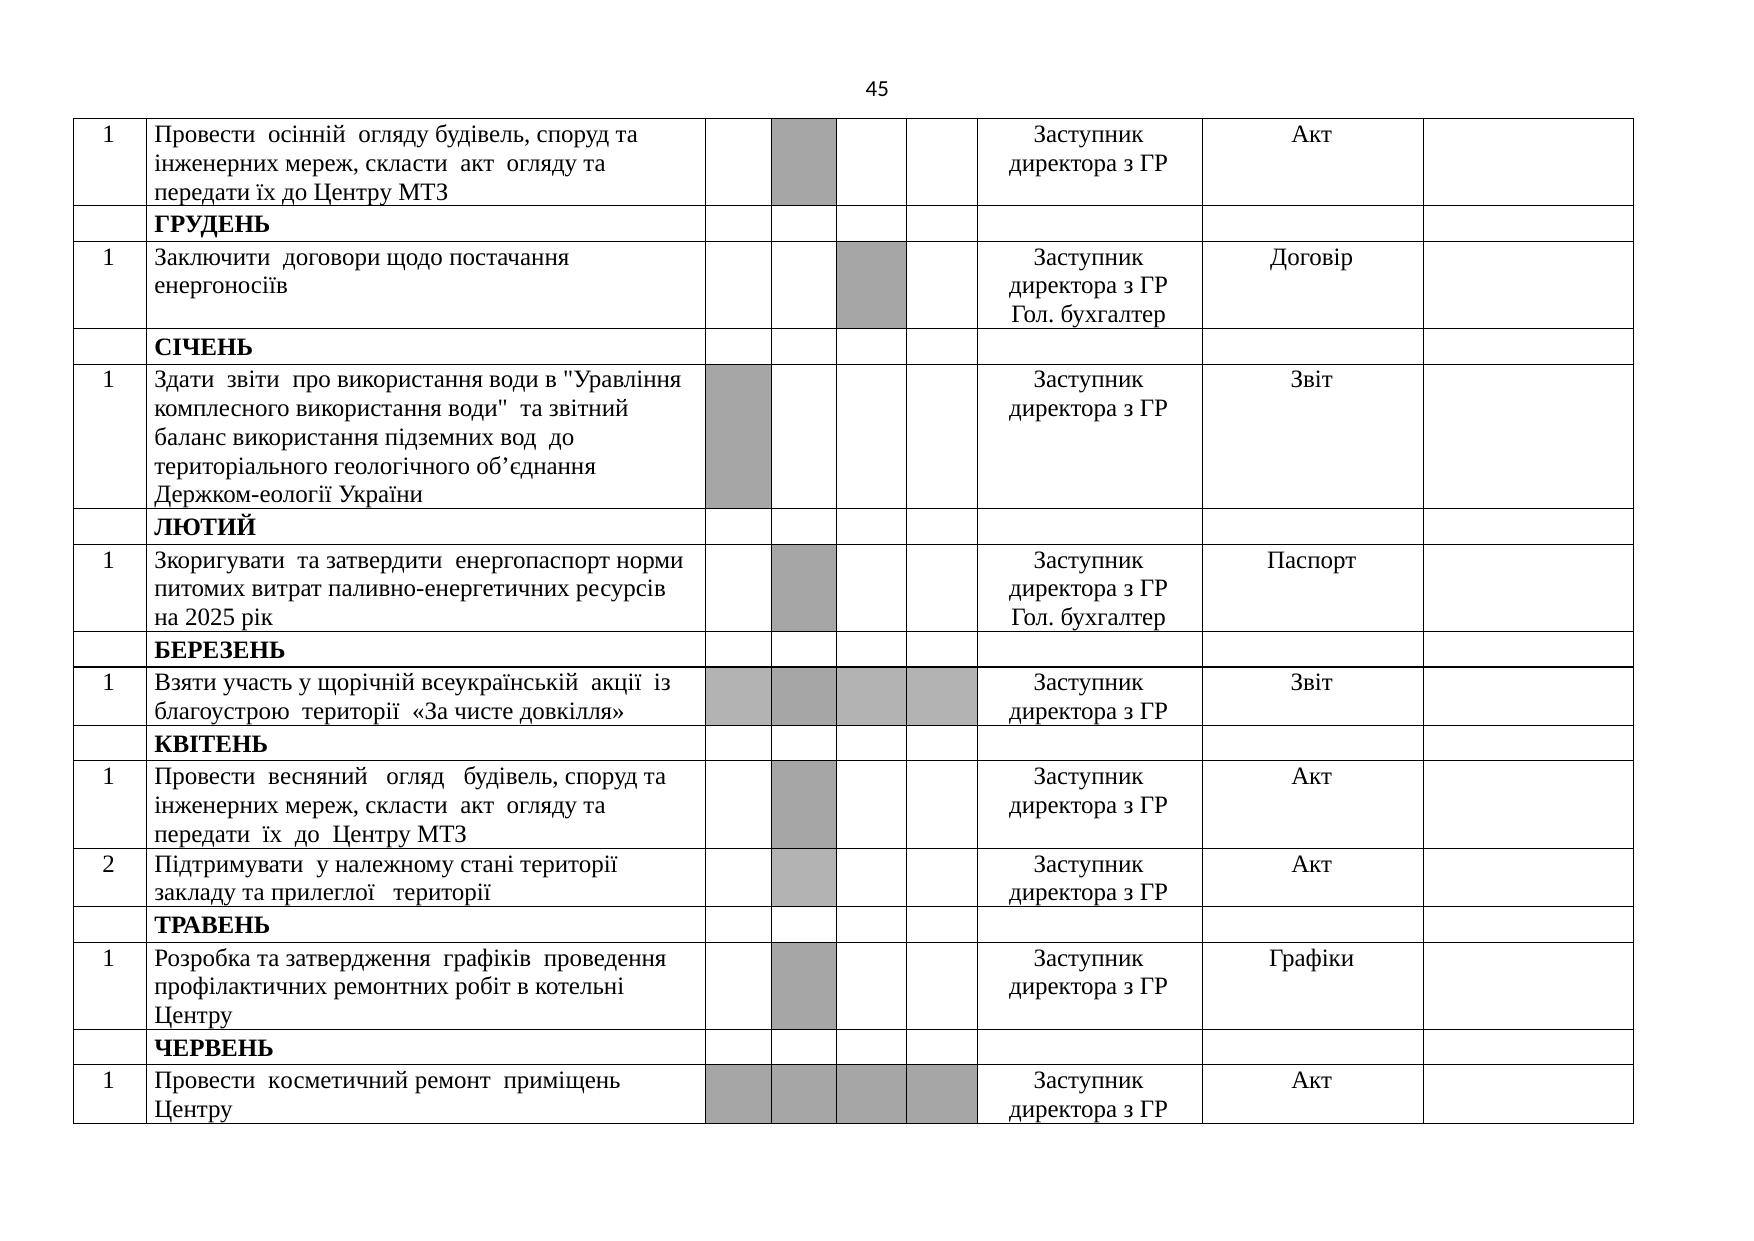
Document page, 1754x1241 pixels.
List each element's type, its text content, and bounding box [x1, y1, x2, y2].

table_cell [837, 365, 906, 508]
table_cell [772, 365, 836, 508]
table_cell [907, 206, 977, 241]
table_cell [837, 726, 906, 760]
table_cell [706, 907, 771, 942]
table_cell [837, 242, 906, 328]
table_cell [74, 329, 146, 363]
table_cell [907, 365, 977, 508]
table_cell [772, 632, 836, 666]
table_cell [1203, 206, 1423, 241]
table_cell [74, 509, 146, 544]
table_cell [706, 509, 771, 544]
table_cell [706, 206, 771, 241]
table_cell [1203, 907, 1423, 942]
table_cell [837, 1065, 906, 1123]
table_cell [772, 943, 836, 1029]
table_cell Заступник директора з ГР [978, 943, 1202, 1029]
table_cell [772, 509, 836, 544]
table_cell [1424, 1065, 1633, 1123]
table_cell ТРАВЕНЬ [147, 907, 705, 942]
table_cell [978, 206, 1202, 241]
table_cell [978, 632, 1202, 666]
table_cell Заключити договори щодо постачання енергоносіїв [147, 242, 705, 328]
table_cell [706, 545, 771, 631]
table_cell [706, 365, 771, 508]
table_cell [907, 1030, 977, 1064]
table_cell Договір [1203, 242, 1423, 328]
table_cell [907, 726, 977, 760]
table_cell Звіт [1203, 668, 1423, 725]
table_cell Заступник директора з ГР [978, 365, 1202, 508]
table_cell [1203, 509, 1423, 544]
table_cell [1424, 761, 1633, 848]
table_cell Акт [1203, 849, 1423, 906]
table_cell 1 [74, 943, 146, 1029]
table_cell [772, 242, 836, 328]
table_cell [837, 509, 906, 544]
table_cell Взяти участь у щорічній всеукраїнській акції із благоустрою території «За чисте довкілля» [147, 668, 705, 725]
table_cell [1424, 668, 1633, 725]
table_cell [837, 329, 906, 363]
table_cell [147, 1065, 705, 1123]
table_cell [1203, 632, 1423, 666]
table_cell [907, 509, 977, 544]
table_cell [978, 329, 1202, 363]
table_cell [837, 849, 906, 906]
table_cell 1 [74, 242, 146, 328]
table_cell [978, 726, 1202, 760]
table_cell [772, 119, 836, 205]
table_cell [837, 761, 906, 848]
table_cell [907, 849, 977, 906]
table_cell [1424, 726, 1633, 760]
table_cell [772, 545, 836, 631]
table_cell [837, 545, 906, 631]
table_cell [1203, 726, 1423, 760]
table_cell [837, 119, 906, 205]
table_cell [706, 1065, 771, 1123]
table_cell [772, 329, 836, 363]
table_cell [837, 943, 906, 1029]
table_cell [1424, 545, 1633, 631]
table_cell [772, 1065, 836, 1123]
table_cell [1203, 329, 1423, 363]
table_cell [1424, 509, 1633, 544]
table_cell Паспорт [1203, 545, 1423, 631]
table_cell [1424, 849, 1633, 906]
table_cell [706, 632, 771, 666]
table_cell ЛЮТИЙ [147, 509, 705, 544]
table_cell Заступник директора з ГР [978, 668, 1202, 725]
table_cell Заступник директора з ГР [978, 849, 1202, 906]
table_cell [1424, 907, 1633, 942]
table_cell [706, 761, 771, 848]
table_cell Провести осінній огляду будівель, споруд та інженерних мереж, скласти акт огляду та передати їх до Центру МТЗ [147, 119, 705, 205]
table_cell ЧЕРВЕНЬ [147, 1030, 705, 1064]
table_cell Заступник директора з ГР [978, 119, 1202, 205]
table_cell Заступник директора з ГР Гол. бухгалтер [978, 545, 1202, 631]
table_cell 1 [74, 761, 146, 848]
table_cell [907, 1065, 977, 1123]
table_cell [907, 761, 977, 848]
table_cell [772, 668, 836, 725]
table_cell [706, 726, 771, 760]
table_cell Акт [1203, 761, 1423, 848]
table_cell Заступник директора з ГР [978, 761, 1202, 848]
table_cell [837, 1030, 906, 1064]
table_cell [837, 632, 906, 666]
table_cell [837, 206, 906, 241]
table_cell [706, 1030, 771, 1064]
table_cell [1424, 1030, 1633, 1064]
table_cell [74, 1030, 146, 1064]
table_cell 1 [74, 1065, 146, 1123]
table_cell СІЧЕНЬ [147, 329, 705, 363]
table_cell [1424, 632, 1633, 666]
table_cell 2 [74, 849, 146, 906]
table_cell Здати звіти про використання води в "Уравління комплесного використання води" та звітний баланс використання підземних вод до територіального геологічного об’єднання Держком-еології України [147, 365, 705, 508]
table_cell [74, 907, 146, 942]
table_cell [1424, 943, 1633, 1029]
table_cell [907, 119, 977, 205]
table_cell [706, 849, 771, 906]
table_cell [1424, 329, 1633, 363]
table_cell [837, 907, 906, 942]
table_cell [772, 206, 836, 241]
table_cell [907, 545, 977, 631]
table_cell [772, 907, 836, 942]
table_cell Підтримувати у належному стані території закладу та прилеглої території [147, 849, 705, 906]
table_cell БЕРЕЗЕНЬ [147, 632, 705, 666]
table_cell [706, 329, 771, 363]
table_cell 1 [74, 545, 146, 631]
table_cell [74, 632, 146, 666]
table_cell [907, 329, 977, 363]
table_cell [978, 1065, 1202, 1123]
table_cell Акт [1203, 1065, 1423, 1123]
table_cell ГРУДЕНЬ [147, 206, 705, 241]
table_cell [1424, 242, 1633, 328]
table_cell [837, 668, 906, 725]
table_cell [1203, 1030, 1423, 1064]
table_cell [978, 1030, 1202, 1064]
table_cell Графіки [1203, 943, 1423, 1029]
table_cell КВІТЕНЬ [147, 726, 705, 760]
table_cell Розробка та затвердження графіків проведення профілактичних ремонтних робіт в котельні Центру [147, 943, 705, 1029]
table_cell 1 [74, 668, 146, 725]
table_cell [772, 849, 836, 906]
table_cell 1 [74, 365, 146, 508]
table_cell Звіт [1203, 365, 1423, 508]
table_cell [706, 943, 771, 1029]
table_cell [907, 943, 977, 1029]
table_cell [1424, 119, 1633, 205]
table_cell [907, 907, 977, 942]
table_cell [978, 907, 1202, 942]
table_cell 1 [74, 119, 146, 205]
table_cell [772, 726, 836, 760]
table_cell [978, 509, 1202, 544]
table_cell [706, 668, 771, 725]
table_cell [74, 206, 146, 241]
table_cell [907, 632, 977, 666]
table_cell Провести весняний огляд будівель, споруд та інженерних мереж, скласти акт огляду та передати їх до Центру МТЗ [147, 761, 705, 848]
table_cell [1424, 206, 1633, 241]
table_cell [74, 726, 146, 760]
table_cell [1424, 365, 1633, 508]
table_cell [907, 668, 977, 725]
table_cell [772, 761, 836, 848]
table_cell [772, 1030, 836, 1064]
table_cell Акт [1203, 119, 1423, 205]
table_cell Зкоригувати та затвердити енергопаспорт норми питомих витрат паливно-енергетичних ресурсів на 2025 рік [147, 545, 705, 631]
table_cell [706, 119, 771, 205]
table_cell [907, 242, 977, 328]
table_cell Заступник директора з ГР Гол. бухгалтер [978, 242, 1202, 328]
table_cell [706, 242, 771, 328]
